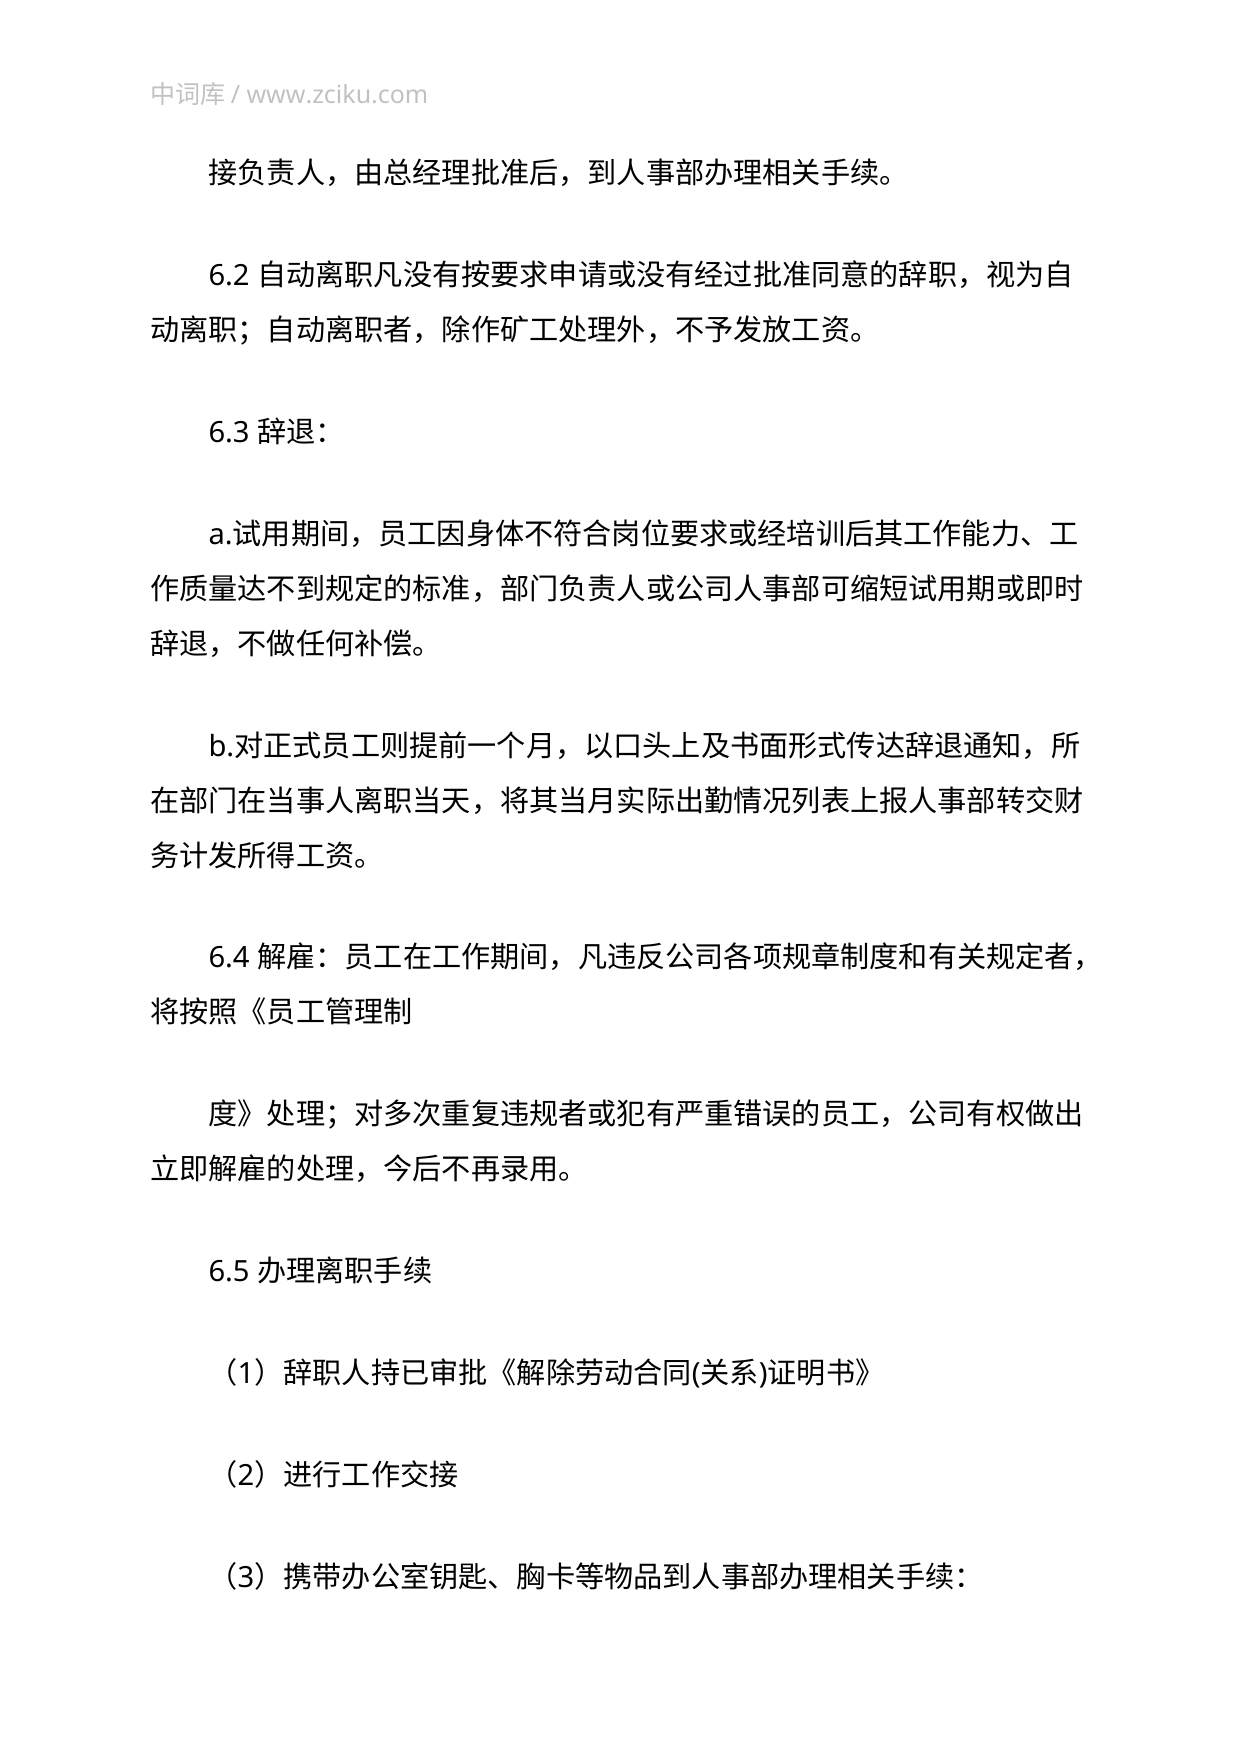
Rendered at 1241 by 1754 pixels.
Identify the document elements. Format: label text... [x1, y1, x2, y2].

text （1）辞职人持已审批《解除劳动合同(关系)证明书》 [150, 1349, 1090, 1392]
text 6.3 辞退： [150, 408, 1090, 451]
text a.试用期间，员工因身体不符合岗位要求或经培训后其工作能力、工作质量达不到规定的标准，部门负责人或公司人事部可缩短试用期或即时辞退，不做任何补偿。 [150, 511, 1090, 663]
text 度》处理；对多次重复违规者或犯有严重错误的员工，公司有权做出立即解雇的处理，今后不再录用。 [150, 1091, 1090, 1188]
text 6.5 办理离职手续 [150, 1247, 1090, 1290]
text （2）进行工作交接 [150, 1451, 1090, 1494]
text 接负责人，由总经理批准后，到人事部办理相关手续。 [150, 150, 1090, 192]
text b.对正式员工则提前一个月，以口头上及书面形式传达辞退通知，所在部门在当事人离职当天，将其当月实际出勤情况列表上报人事部转交财务计发所得工资。 [150, 722, 1090, 874]
text 6.2 自动离职凡没有按要求申请或没有经过批准同意的辞职，视为自动离职；自动离职者，除作矿工处理外，不予发放工资。 [150, 252, 1090, 349]
text 6.4 解雇：员工在工作期间，凡违反公司各项规章制度和有关规定者，将按照《员工管理制 [150, 934, 1090, 1031]
text （3）携带办公室钥匙、胸卡等物品到人事部办理相关手续： [150, 1553, 1090, 1596]
